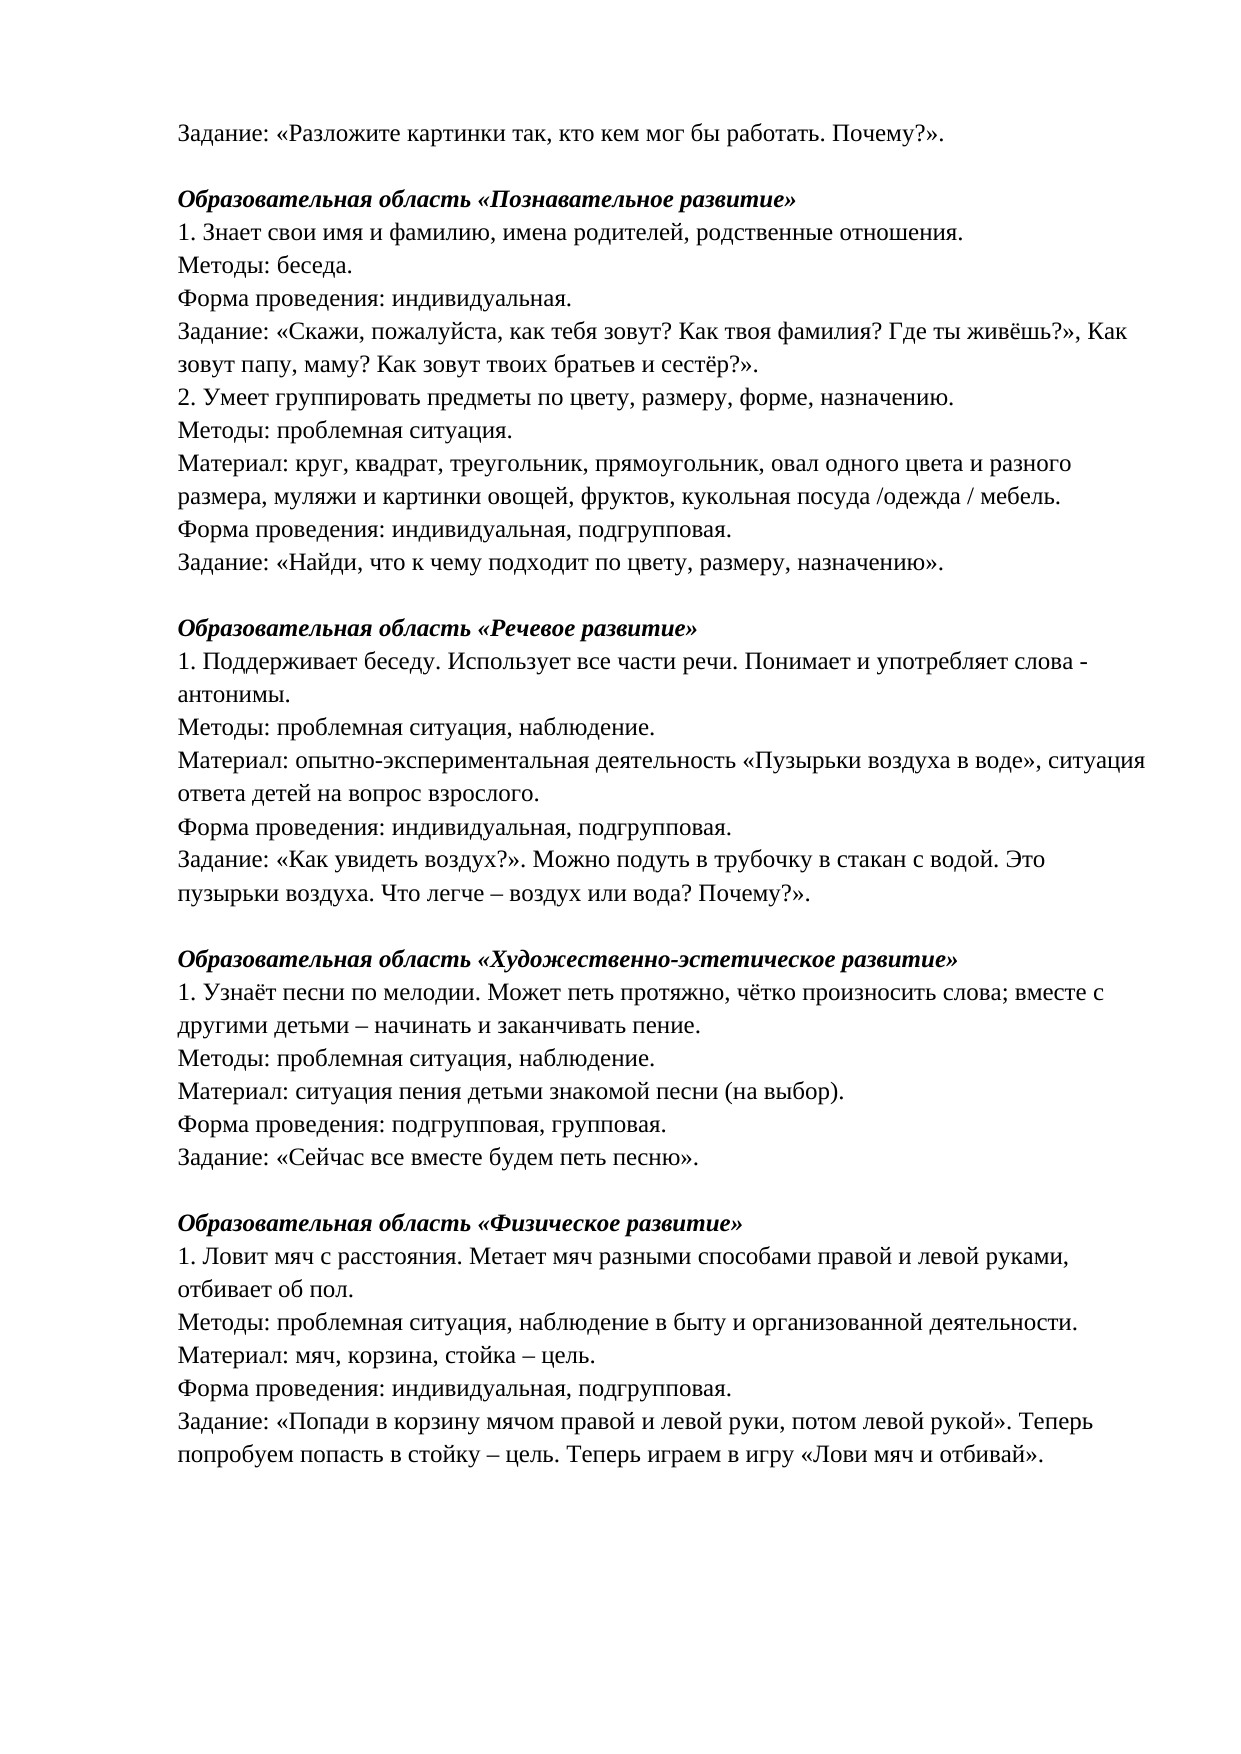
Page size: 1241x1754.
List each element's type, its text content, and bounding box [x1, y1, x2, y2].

text Образовательная область «Физическое развитие» [177, 1208, 1146, 1237]
text 1. Узнаёт песни по мелодии. Может петь протяжно, чётко произносить слова; вместе с другими детьми – начинать и заканчивать пение. [177, 977, 1146, 1038]
text Методы: беседа. [177, 250, 1146, 279]
text Форма проведения: индивидуальная, подгрупповая. [177, 1373, 1146, 1402]
text Задание: «Скажи, пожалуйста, как тебя зовут? Как твоя фамилия? Где ты живёшь?», Как зовут папу, маму? Как зовут твоих братьев и сестёр?». [177, 316, 1146, 378]
text Материал: ситуация пения детьми знакомой песни (на выбор). [177, 1076, 1146, 1104]
text Материал: круг, квадрат, треугольник, прямоугольник, овал одного цвета и разного размера, муляжи и картинки овощей, фруктов, кукольная посуда /одежда / мебель. [177, 448, 1146, 510]
text Форма проведения: индивидуальная, подгрупповая. [177, 812, 1146, 840]
text Задание: «Как увидеть воздух?». Можно подуть в трубочку в стакан с водой. Это пузырьки воздуха. Что легче – воздух или вода? Почему?». [177, 844, 1146, 906]
text Форма проведения: индивидуальная, подгрупповая. [177, 514, 1146, 543]
text Образовательная область «Познавательное развитие» [177, 184, 1146, 213]
text Образовательная область «Художественно-эстетическое развитие» [177, 944, 1146, 972]
text Материал: мяч, корзина, стойка – цель. [177, 1340, 1146, 1369]
text Методы: проблемная ситуация, наблюдение в быту и организованной деятельности. [177, 1307, 1146, 1336]
text Образовательная область «Речевое развитие» [177, 613, 1146, 642]
text Форма проведения: индивидуальная. [177, 283, 1146, 312]
text Форма проведения: подгрупповая, групповая. [177, 1109, 1146, 1137]
text Методы: проблемная ситуация, наблюдение. [177, 712, 1146, 741]
text Материал: опытно-экспериментальная деятельность «Пузырьки воздуха в воде», ситуация ответа детей на вопрос взрослого. [177, 746, 1146, 807]
text 1. Знает свои имя и фамилию, имена родителей, родственные отношения. [177, 217, 1146, 246]
text Задание: «Разложите картинки так, кто кем мог бы работать. Почему?». [177, 118, 1146, 147]
text Задание: «Найди, что к чему подходит по цвету, размеру, назначению». [177, 547, 1146, 576]
text 2. Умеет группировать предметы по цвету, размеру, форме, назначению. [177, 382, 1146, 411]
text Методы: проблемная ситуация, наблюдение. [177, 1043, 1146, 1071]
text Задание: «Сейчас все вместе будем петь песню». [177, 1142, 1146, 1171]
text Методы: проблемная ситуация. [177, 415, 1146, 444]
text Задание: «Попади в корзину мячом правой и левой руки, потом левой рукой». Теперь попробуем попасть в стойку – цель. Теперь играем в игру «Лови мяч и отбивай». [177, 1406, 1146, 1468]
text 1. Поддерживает беседу. Использует все части речи. Понимает и употребляет слова - антонимы. [177, 646, 1146, 708]
text 1. Ловит мяч с расстояния. Метает мяч разными способами правой и левой руками, отбивает об пол. [177, 1241, 1146, 1303]
